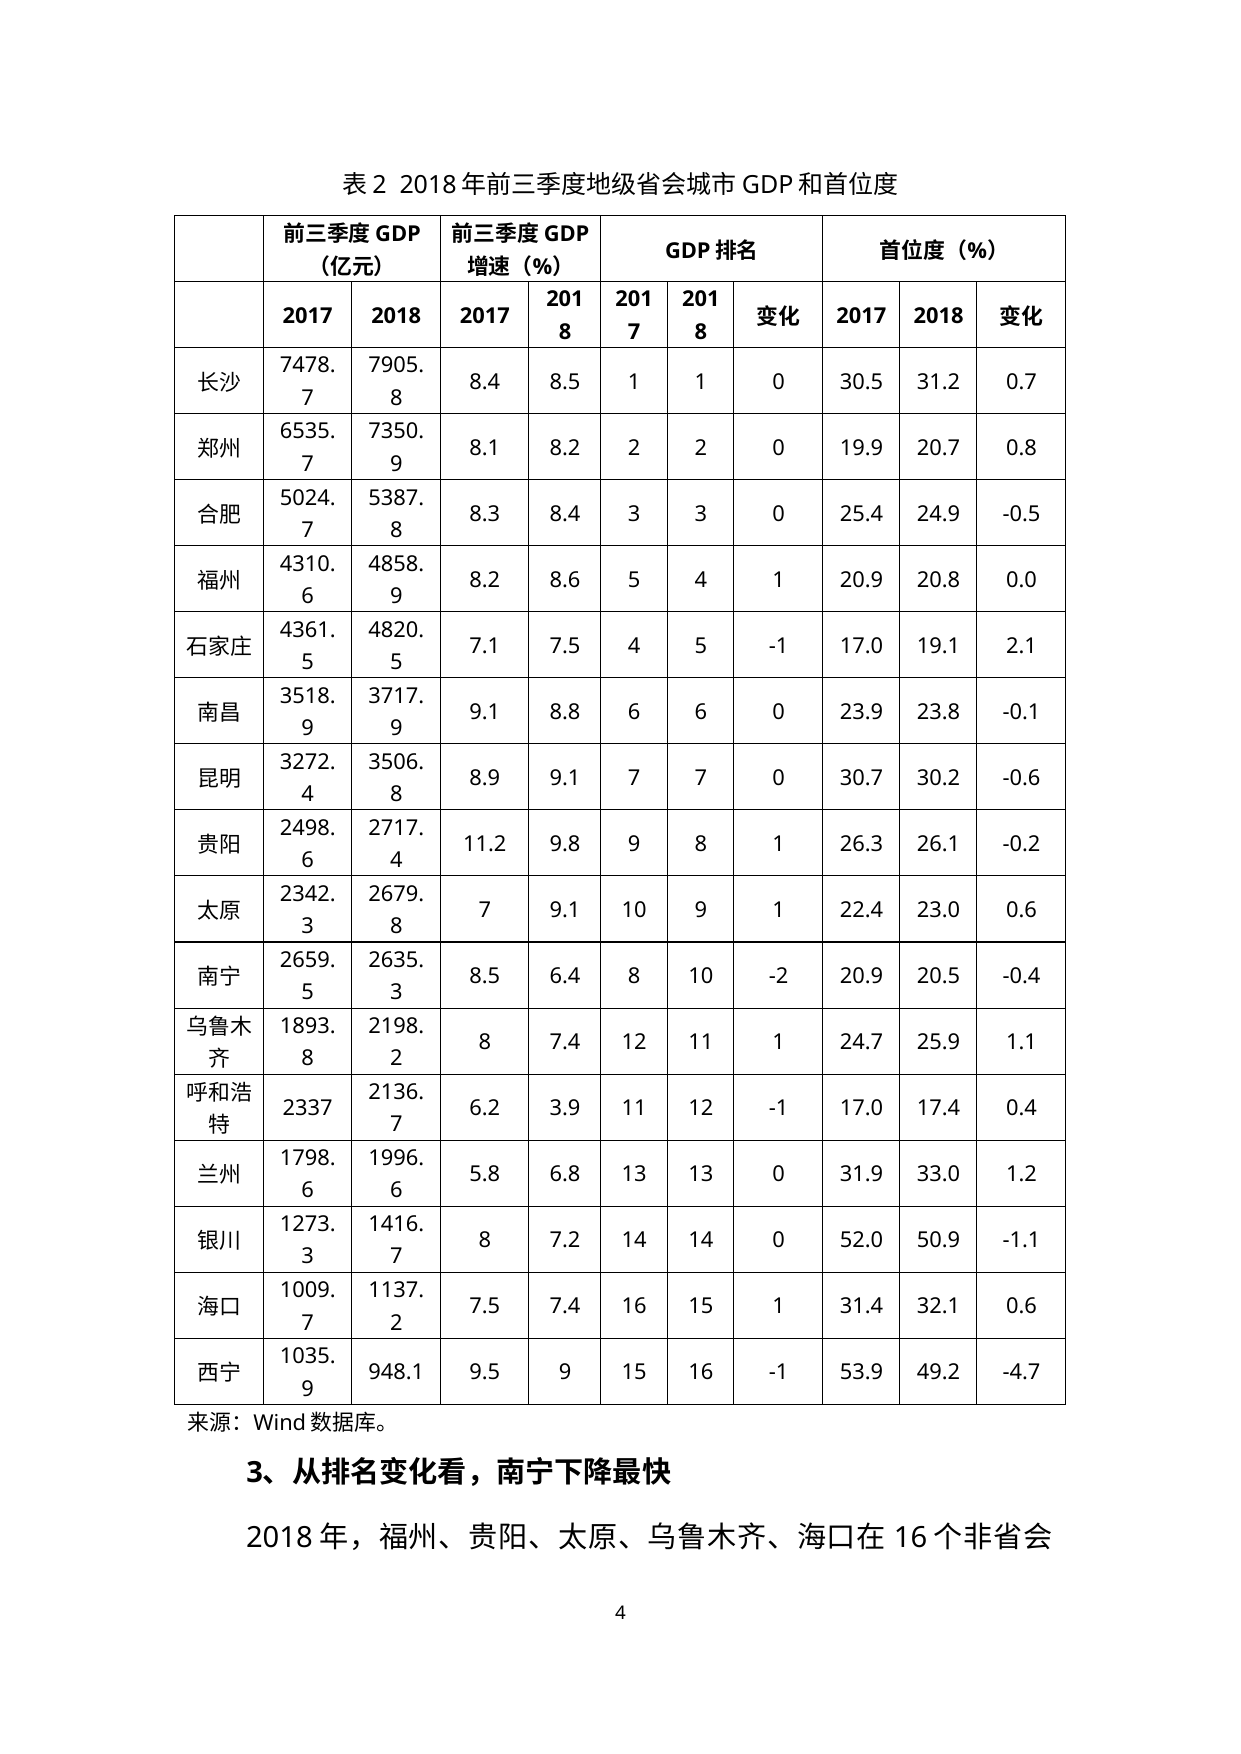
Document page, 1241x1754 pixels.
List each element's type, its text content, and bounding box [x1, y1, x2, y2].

table_cell 25.4 [823, 480, 899, 545]
table_cell 25.9 [900, 1009, 976, 1073]
table_cell 14 [668, 1207, 733, 1272]
table_cell 1009.7 [264, 1273, 351, 1338]
table_cell 8.5 [529, 348, 600, 413]
table_cell 0.7 [977, 348, 1065, 413]
table_cell 9.5 [441, 1339, 528, 1404]
table_cell 17.0 [823, 1075, 899, 1139]
table_cell 8.4 [441, 348, 528, 413]
table_cell 6.2 [441, 1075, 528, 1139]
table_cell 1 [734, 546, 822, 611]
table_cell 2635.3 [352, 943, 440, 1007]
table_cell 13 [601, 1141, 667, 1206]
table_cell 9 [601, 810, 667, 875]
table_cell 2018 [352, 282, 440, 347]
table_cell 合肥 [175, 480, 263, 545]
table_cell -1 [734, 1339, 822, 1404]
table_cell 1 [601, 348, 667, 413]
table_cell 1137.2 [352, 1273, 440, 1338]
table_cell 8.5 [441, 943, 528, 1007]
table_cell 7478.7 [264, 348, 351, 413]
table_cell 2337 [264, 1075, 351, 1139]
table_cell 1893.8 [264, 1009, 351, 1073]
table_cell 19.9 [823, 414, 899, 479]
table_cell 4 [668, 546, 733, 611]
table_cell 2498.6 [264, 810, 351, 875]
table_cell 8.9 [441, 744, 528, 809]
table_cell 0 [734, 678, 822, 743]
table_cell 8.3 [441, 480, 528, 545]
table_cell 30.2 [900, 744, 976, 809]
table_cell 16 [601, 1273, 667, 1338]
table_cell 1416.7 [352, 1207, 440, 1272]
table_cell -2 [734, 943, 822, 1007]
table_cell 3518.9 [264, 678, 351, 743]
table_cell 4310.6 [264, 546, 351, 611]
table_cell 6.4 [529, 943, 600, 1007]
table_cell 石家庄 [175, 612, 263, 677]
table_cell 948.1 [352, 1339, 440, 1404]
table_cell 6.8 [529, 1141, 600, 1206]
table_cell 31.4 [823, 1273, 899, 1338]
table_cell 3506.8 [352, 744, 440, 809]
table_cell 53.9 [823, 1339, 899, 1404]
table_cell 17.4 [900, 1075, 976, 1139]
table_cell 福州 [175, 546, 263, 611]
table_cell 9.1 [529, 876, 600, 941]
table_cell 11.2 [441, 810, 528, 875]
table_cell 32.1 [900, 1273, 976, 1338]
table_cell 23.0 [900, 876, 976, 941]
table_cell 13 [668, 1141, 733, 1206]
table_cell 3272.4 [264, 744, 351, 809]
table_cell 8.6 [529, 546, 600, 611]
table_cell 0.6 [977, 876, 1065, 941]
table_cell 20.5 [900, 943, 976, 1007]
table_cell 24.9 [900, 480, 976, 545]
table_cell 5387.8 [352, 480, 440, 545]
table_cell 31.2 [900, 348, 976, 413]
table_cell 昆明 [175, 744, 263, 809]
table_cell 1.2 [977, 1141, 1065, 1206]
table_cell 3.9 [529, 1075, 600, 1139]
table_cell 15 [601, 1339, 667, 1404]
table_cell 4858.9 [352, 546, 440, 611]
table_cell 7 [668, 744, 733, 809]
text 来源：Wind数据库。 [187, 1405, 1053, 1437]
table_cell 12 [668, 1075, 733, 1139]
table_cell 2 [601, 414, 667, 479]
table_cell 3 [668, 480, 733, 545]
table_cell 2017 [441, 282, 528, 347]
table_cell 2717.4 [352, 810, 440, 875]
table_header GDP排名 [601, 216, 822, 281]
table_cell 9.1 [441, 678, 528, 743]
table_cell 6 [668, 678, 733, 743]
table_header 前三季度GDP增速（%） [441, 216, 600, 281]
table_cell 0.6 [977, 1273, 1065, 1338]
table_cell 6535.7 [264, 414, 351, 479]
table_header 首位度（%） [823, 216, 1065, 281]
table_cell 呼和浩特 [175, 1075, 263, 1139]
table_cell 7905.8 [352, 348, 440, 413]
table_cell 2 [668, 414, 733, 479]
table_cell 5024.7 [264, 480, 351, 545]
table_cell 7.5 [441, 1273, 528, 1338]
table_cell 4 [601, 612, 667, 677]
table_cell 变化 [977, 282, 1065, 347]
table_cell -0.1 [977, 678, 1065, 743]
list 从排名变化看，南宁下降最快 [187, 1437, 1053, 1502]
table_cell -0.2 [977, 810, 1065, 875]
table_cell 海口 [175, 1273, 263, 1338]
table_cell 20.8 [900, 546, 976, 611]
table_cell 0.4 [977, 1075, 1065, 1139]
table_cell 8.4 [529, 480, 600, 545]
table_cell 19.1 [900, 612, 976, 677]
table_cell 乌鲁木齐 [175, 1009, 263, 1073]
table_cell 30.5 [823, 348, 899, 413]
table_cell 0 [734, 348, 822, 413]
table_cell 16 [668, 1339, 733, 1404]
table_cell 8.2 [529, 414, 600, 479]
table_cell 26.1 [900, 810, 976, 875]
table_cell 12 [601, 1009, 667, 1073]
table_cell 1 [668, 348, 733, 413]
table_cell 9.1 [529, 744, 600, 809]
table_cell 2342.3 [264, 876, 351, 941]
table_cell 1 [734, 1009, 822, 1073]
table_cell -1.1 [977, 1207, 1065, 1272]
table_cell 10 [668, 943, 733, 1007]
table_cell 4820.5 [352, 612, 440, 677]
table_cell 8.8 [529, 678, 600, 743]
table_cell 20.7 [900, 414, 976, 479]
table_header 前三季度GDP （亿元） [264, 216, 440, 281]
table_cell 2198.2 [352, 1009, 440, 1073]
table_cell 3717.9 [352, 678, 440, 743]
table_cell 8 [441, 1207, 528, 1272]
table_cell 2018 [529, 282, 600, 347]
table_cell 2017 [823, 282, 899, 347]
table_cell 7.4 [529, 1273, 600, 1338]
table_cell 1996.6 [352, 1141, 440, 1206]
table_cell 1 [734, 810, 822, 875]
table_cell [175, 282, 263, 347]
table_cell 20.9 [823, 546, 899, 611]
table_cell 1798.6 [264, 1141, 351, 1206]
table_cell 太原 [175, 876, 263, 941]
table_cell 2018 [668, 282, 733, 347]
table_cell 17.0 [823, 612, 899, 677]
table_cell -0.4 [977, 943, 1065, 1007]
table_cell 10 [601, 876, 667, 941]
table_cell 7.4 [529, 1009, 600, 1073]
table_header [175, 216, 263, 281]
table_cell -1 [734, 1075, 822, 1139]
table_cell 变化 [734, 282, 822, 347]
table_cell 兰州 [175, 1141, 263, 1206]
table_cell 2659.5 [264, 943, 351, 1007]
table_cell 24.7 [823, 1009, 899, 1073]
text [187, 1502, 1053, 1567]
table_cell 0 [734, 1207, 822, 1272]
table_cell 33.0 [900, 1141, 976, 1206]
table_cell 8.2 [441, 546, 528, 611]
table_cell 7.2 [529, 1207, 600, 1272]
table_cell 2.1 [977, 612, 1065, 677]
table_cell 31.9 [823, 1141, 899, 1206]
table_cell 5.8 [441, 1141, 528, 1206]
table_cell 7.5 [529, 612, 600, 677]
table_cell 长沙 [175, 348, 263, 413]
table_cell 南宁 [175, 943, 263, 1007]
table_cell 49.2 [900, 1339, 976, 1404]
table_cell -0.5 [977, 480, 1065, 545]
table_cell 22.4 [823, 876, 899, 941]
table_cell 30.7 [823, 744, 899, 809]
table_cell 南昌 [175, 678, 263, 743]
table_cell 0 [734, 480, 822, 545]
table_cell 0 [734, 414, 822, 479]
table_cell 15 [668, 1273, 733, 1338]
table_cell 8 [668, 810, 733, 875]
table_cell 1 [734, 876, 822, 941]
table_cell 0.8 [977, 414, 1065, 479]
text 表2 2018年前三季度地级省会城市GDP和首位度 [187, 150, 1053, 215]
table_cell 1273.3 [264, 1207, 351, 1272]
table_cell 6 [601, 678, 667, 743]
table_cell 1035.9 [264, 1339, 351, 1404]
table_cell 7 [441, 876, 528, 941]
table_cell 1.1 [977, 1009, 1065, 1073]
table_cell 8 [441, 1009, 528, 1073]
table_cell 14 [601, 1207, 667, 1272]
table_cell 1 [734, 1273, 822, 1338]
table_cell 贵阳 [175, 810, 263, 875]
table_cell 9 [668, 876, 733, 941]
table_cell 23.9 [823, 678, 899, 743]
table_cell 9.8 [529, 810, 600, 875]
table_cell 26.3 [823, 810, 899, 875]
table_cell 9 [529, 1339, 600, 1404]
table_cell 0 [734, 1141, 822, 1206]
table_cell 8.1 [441, 414, 528, 479]
table_cell 2018 [900, 282, 976, 347]
table_cell 7350.9 [352, 414, 440, 479]
table_cell 11 [601, 1075, 667, 1139]
table_cell 11 [668, 1009, 733, 1073]
table_cell 2017 [601, 282, 667, 347]
table_cell 20.9 [823, 943, 899, 1007]
table_cell 2679.8 [352, 876, 440, 941]
table_cell 7 [601, 744, 667, 809]
table_cell 银川 [175, 1207, 263, 1272]
table_cell 西宁 [175, 1339, 263, 1404]
table_cell 2017 [264, 282, 351, 347]
table_cell 0.0 [977, 546, 1065, 611]
table_cell 3 [601, 480, 667, 545]
table_cell 2136.7 [352, 1075, 440, 1139]
table_cell 7.1 [441, 612, 528, 677]
table_cell -4.7 [977, 1339, 1065, 1404]
table_cell -0.6 [977, 744, 1065, 809]
table_cell 50.9 [900, 1207, 976, 1272]
table_cell 23.8 [900, 678, 976, 743]
table_cell 0 [734, 744, 822, 809]
table_cell 52.0 [823, 1207, 899, 1272]
table_cell 5 [668, 612, 733, 677]
table_cell 5 [601, 546, 667, 611]
table_cell 4361.5 [264, 612, 351, 677]
table_cell -1 [734, 612, 822, 677]
table_cell 郑州 [175, 414, 263, 479]
table_cell 8 [601, 943, 667, 1007]
